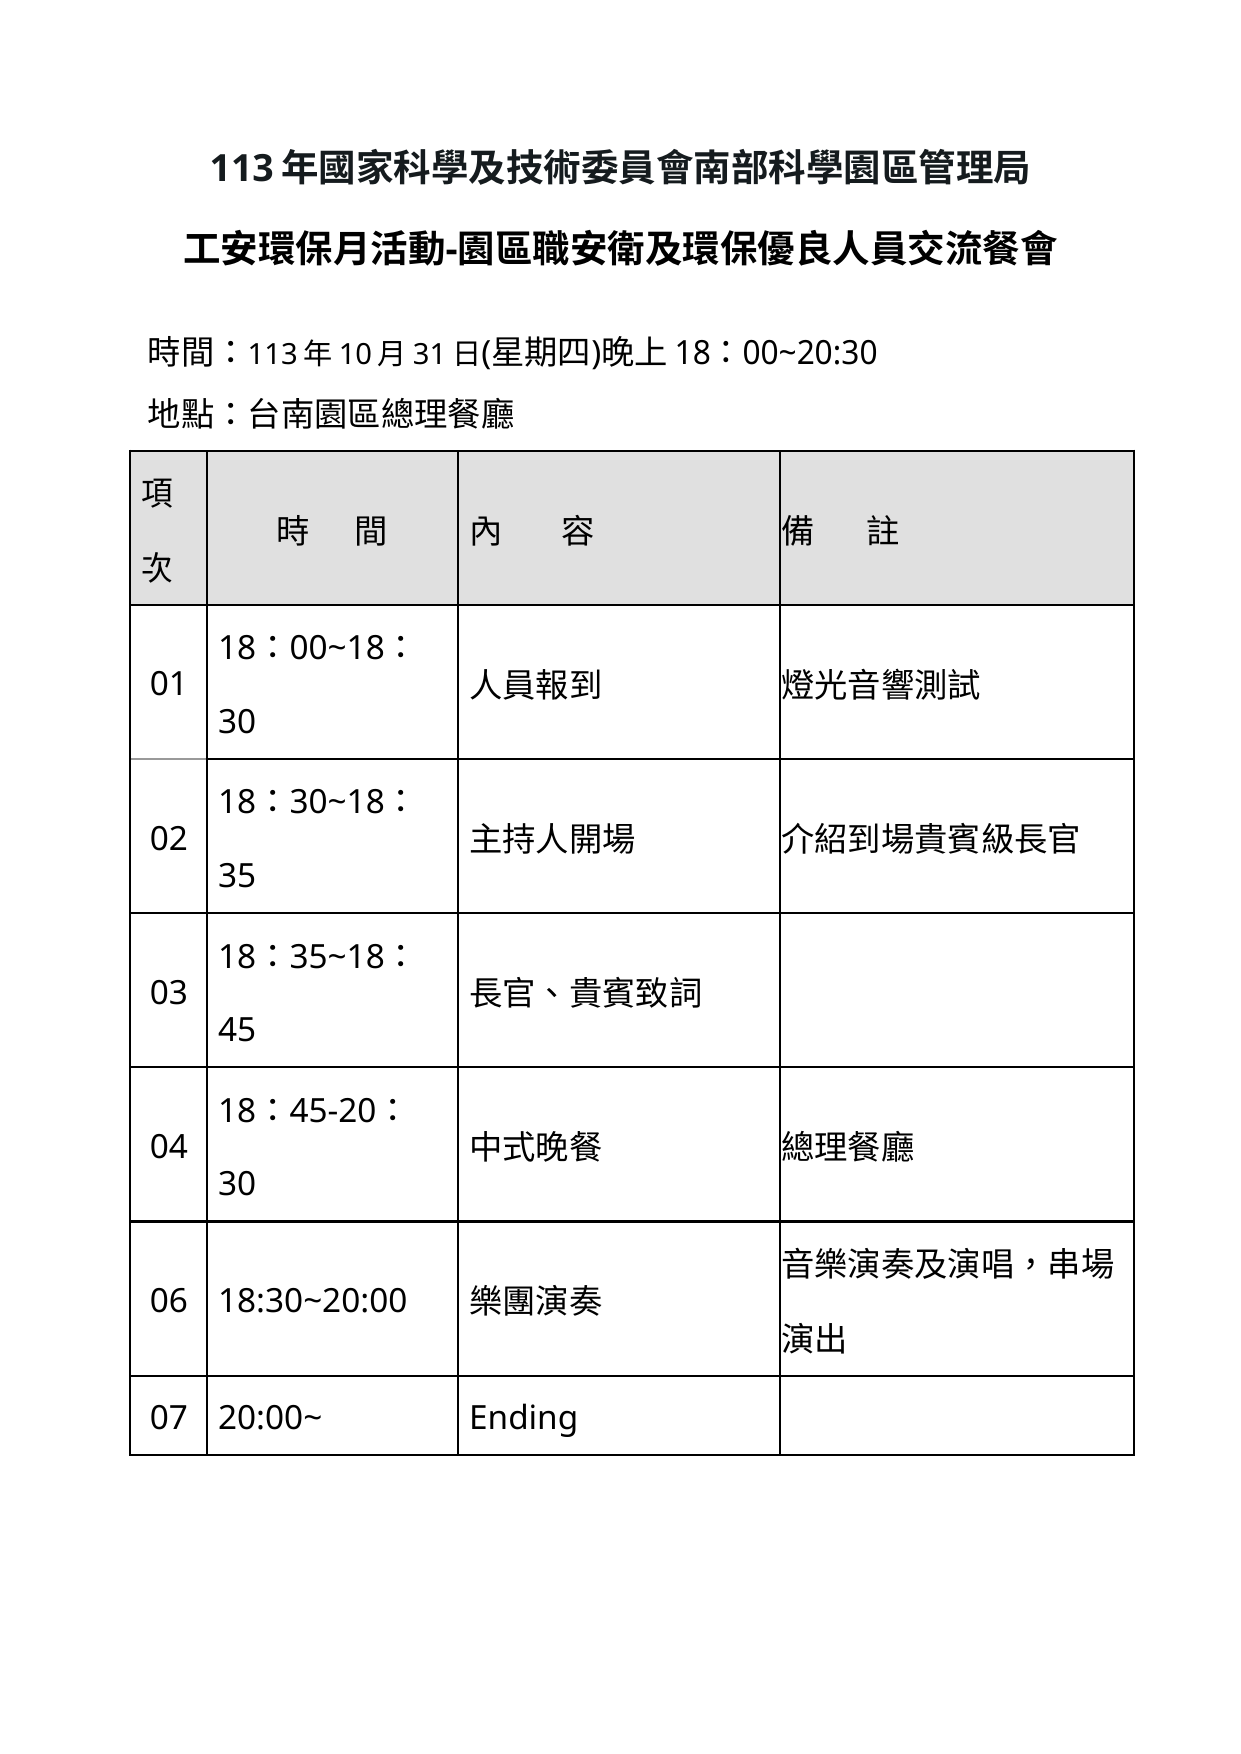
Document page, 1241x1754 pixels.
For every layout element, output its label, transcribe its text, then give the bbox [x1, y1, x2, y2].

table_cell 音樂演奏及演唱，串場演出 [781, 1223, 1133, 1374]
table_cell 07 [131, 1377, 206, 1454]
table_cell 長官、貴賓致詞 [459, 914, 779, 1066]
table_header 項次 [131, 452, 206, 604]
table_cell [781, 914, 1133, 1066]
table_cell 20:00~ [208, 1377, 457, 1454]
table_cell 主持人開場 [459, 760, 779, 912]
table_cell 18：35~18：45 [208, 914, 457, 1066]
table_cell 人員報到 [459, 606, 779, 758]
table_header 備 註 [781, 452, 1133, 604]
table_cell 介紹到場貴賓級長官 [781, 760, 1133, 912]
table_header 時 間 [208, 452, 457, 604]
table_cell 18:30~20:00 [208, 1223, 457, 1374]
table_cell 01 [131, 606, 206, 758]
table_cell 燈光音響測試 [781, 606, 1133, 758]
table_cell 06 [131, 1223, 206, 1374]
table_header 內 容 [459, 452, 779, 604]
table_cell 18：30~18：35 [208, 760, 457, 912]
table_cell Ending [459, 1377, 779, 1454]
table_cell 18：00~18：30 [208, 606, 457, 758]
table_cell 03 [131, 914, 206, 1066]
text 工安環保月活動-園區職安衛及環保優良人員交流餐會 [118, 208, 1122, 283]
table_cell 04 [131, 1068, 206, 1220]
text 時間：113年10月31日(星期四)晚上18：00~20:30 [118, 326, 1122, 374]
text 地點：台南園區總理餐廳 [118, 374, 1122, 449]
table_cell 樂團演奏 [459, 1223, 779, 1374]
table_cell 總理餐廳 [781, 1068, 1133, 1220]
table_cell 02 [131, 760, 206, 912]
text 113年國家科學及技術委員會南部科學園區管理局 [118, 128, 1122, 203]
table_cell [781, 1377, 1133, 1454]
table_cell 18：45-20：30 [208, 1068, 457, 1220]
table_cell 中式晚餐 [459, 1068, 779, 1220]
